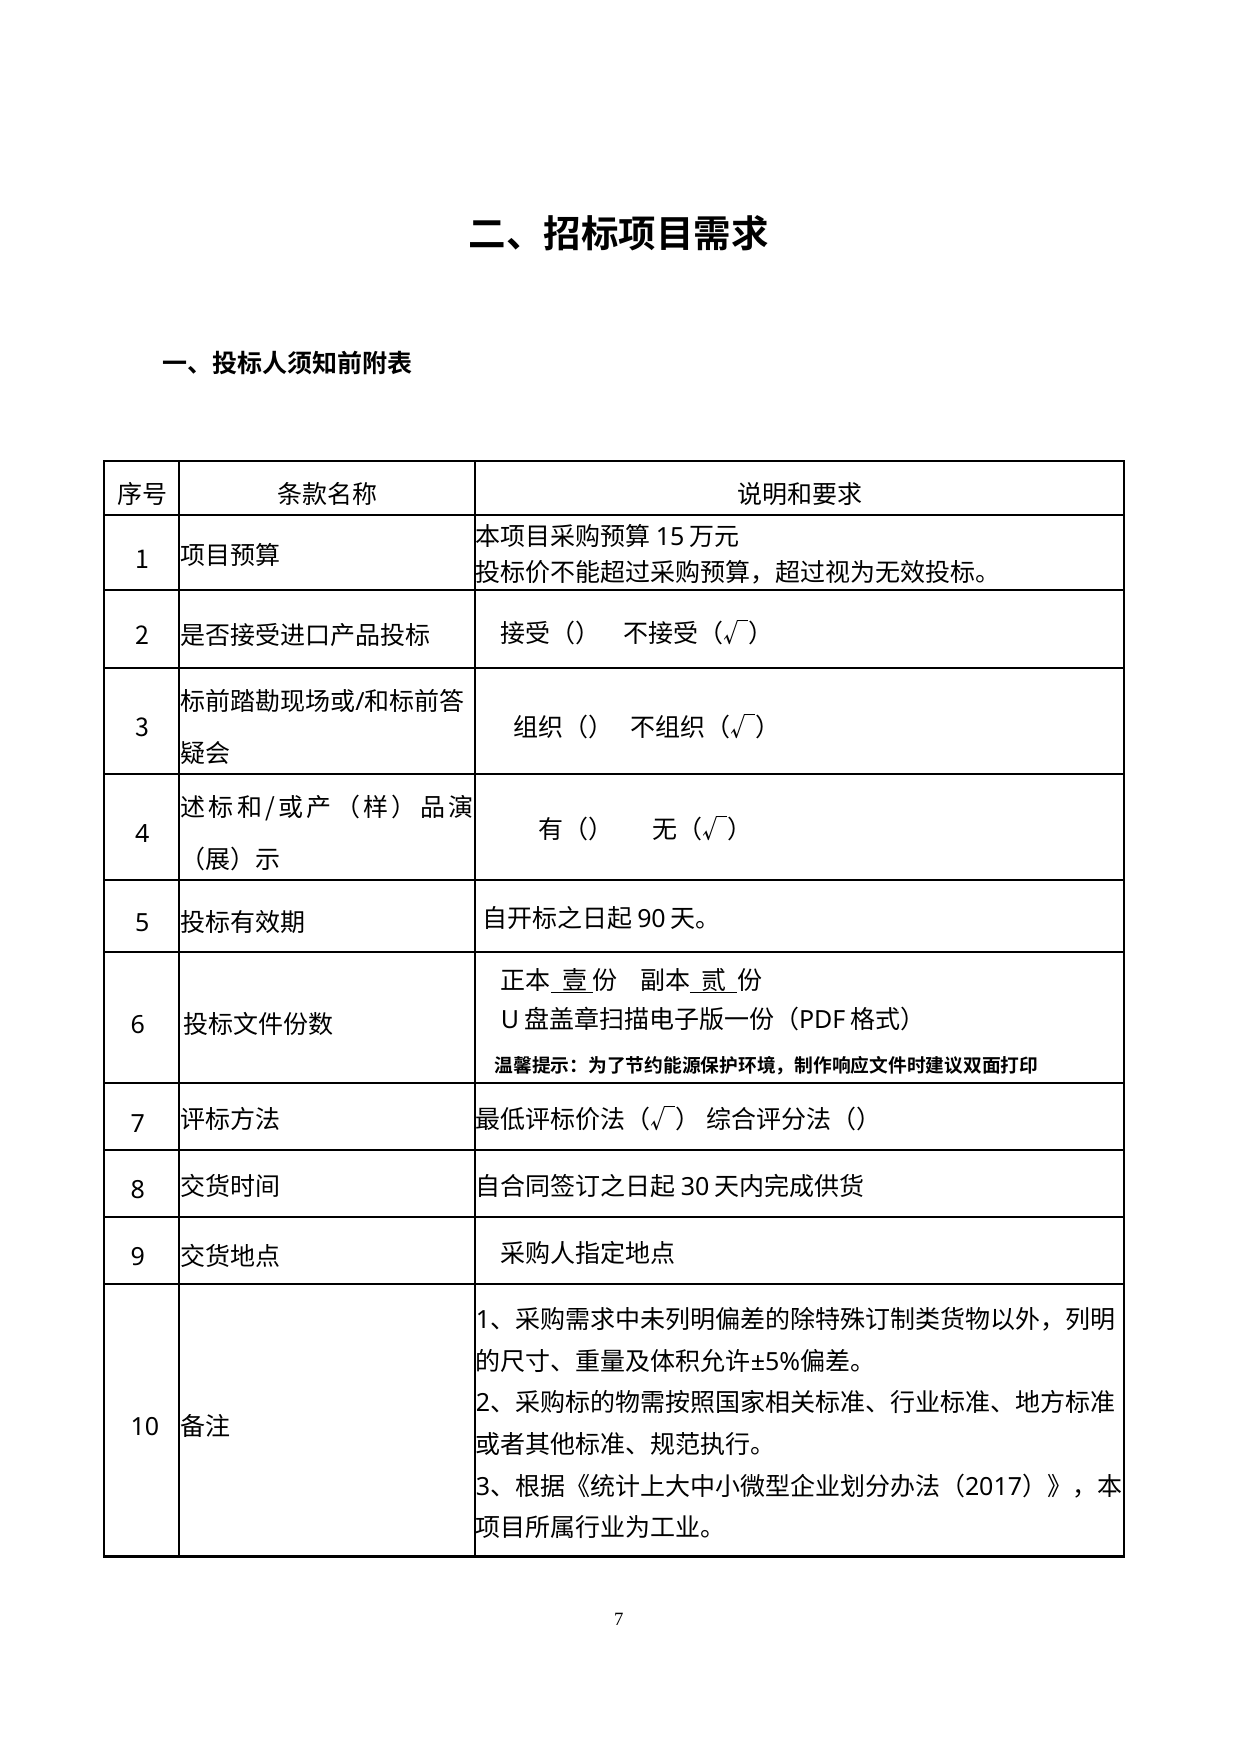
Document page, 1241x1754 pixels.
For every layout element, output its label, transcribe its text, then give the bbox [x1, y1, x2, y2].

table_cell 组织（） 不组织（√） [476, 669, 1123, 773]
table_cell 3 [105, 669, 178, 773]
table_cell 自开标之日起90天。 [476, 881, 1123, 951]
table_cell 自合同签订之日起30天内完成供货 [476, 1151, 1123, 1216]
table_cell 标前踏勘现场或/和标前答疑会 [180, 669, 474, 773]
table_cell 是否接受进口产品投标 [180, 591, 474, 667]
table_cell 4 [105, 775, 178, 879]
table_header 条款名称 [180, 462, 474, 514]
table_cell 述标和/或产（样）品演（展）示 [180, 775, 474, 879]
table_cell 接受（） 不接受（√） [476, 591, 1123, 667]
table_cell 7 [105, 1084, 178, 1149]
table_cell 评标方法 [180, 1084, 474, 1149]
table_cell 2 [105, 591, 178, 667]
text 二、招标项目需求 [150, 199, 1087, 264]
table_cell 1 [105, 516, 178, 589]
table_cell 投标文件份数 [180, 953, 474, 1082]
table_cell 项目预算 [180, 516, 474, 589]
table_cell 10 [105, 1285, 178, 1555]
table_cell 6 [105, 953, 178, 1082]
text 一、投标人须知前附表 [150, 329, 1087, 394]
table_header 说明和要求 [476, 462, 1123, 514]
table_cell 9 [105, 1218, 178, 1282]
table_cell 本项目采购预算15万元 投标价不能超过采购预算，超过视为无效投标。 [656, 516, 1123, 589]
table_cell 8 [105, 1151, 178, 1216]
table_cell 最低评标价法（√） 综合评分法（） [476, 1084, 1123, 1149]
table_cell 采购人指定地点 [476, 1218, 1123, 1282]
table_cell 1、采购需求中未列明偏差的除特殊订制类货物以外，列明的尺寸、重量及体积允许±5%偏差。 2、采购标的物需按照国家相关标准、行业标准、地方标准或者其他标准、规范执行。 3、根据《统计上大中小微型企业划分办法（2017）》，本项目所属行业为工业。 [476, 1285, 1123, 1555]
table_cell 有（） 无（√） [476, 775, 1123, 879]
table_cell 备注 [180, 1285, 474, 1555]
table_cell 投标有效期 [180, 881, 474, 951]
table_cell 正本 壹 份 副本 贰 份 U盘盖章扫描电子版一份（PDF格式） 温馨提示：为了节约能源保护环境，制作响应文件时建议双面打印 [476, 953, 1123, 1082]
table_cell 5 [105, 881, 178, 951]
table_cell 交货地点 [180, 1218, 474, 1282]
table_cell 交货时间 [180, 1151, 474, 1216]
table_header 序号 [105, 462, 178, 514]
